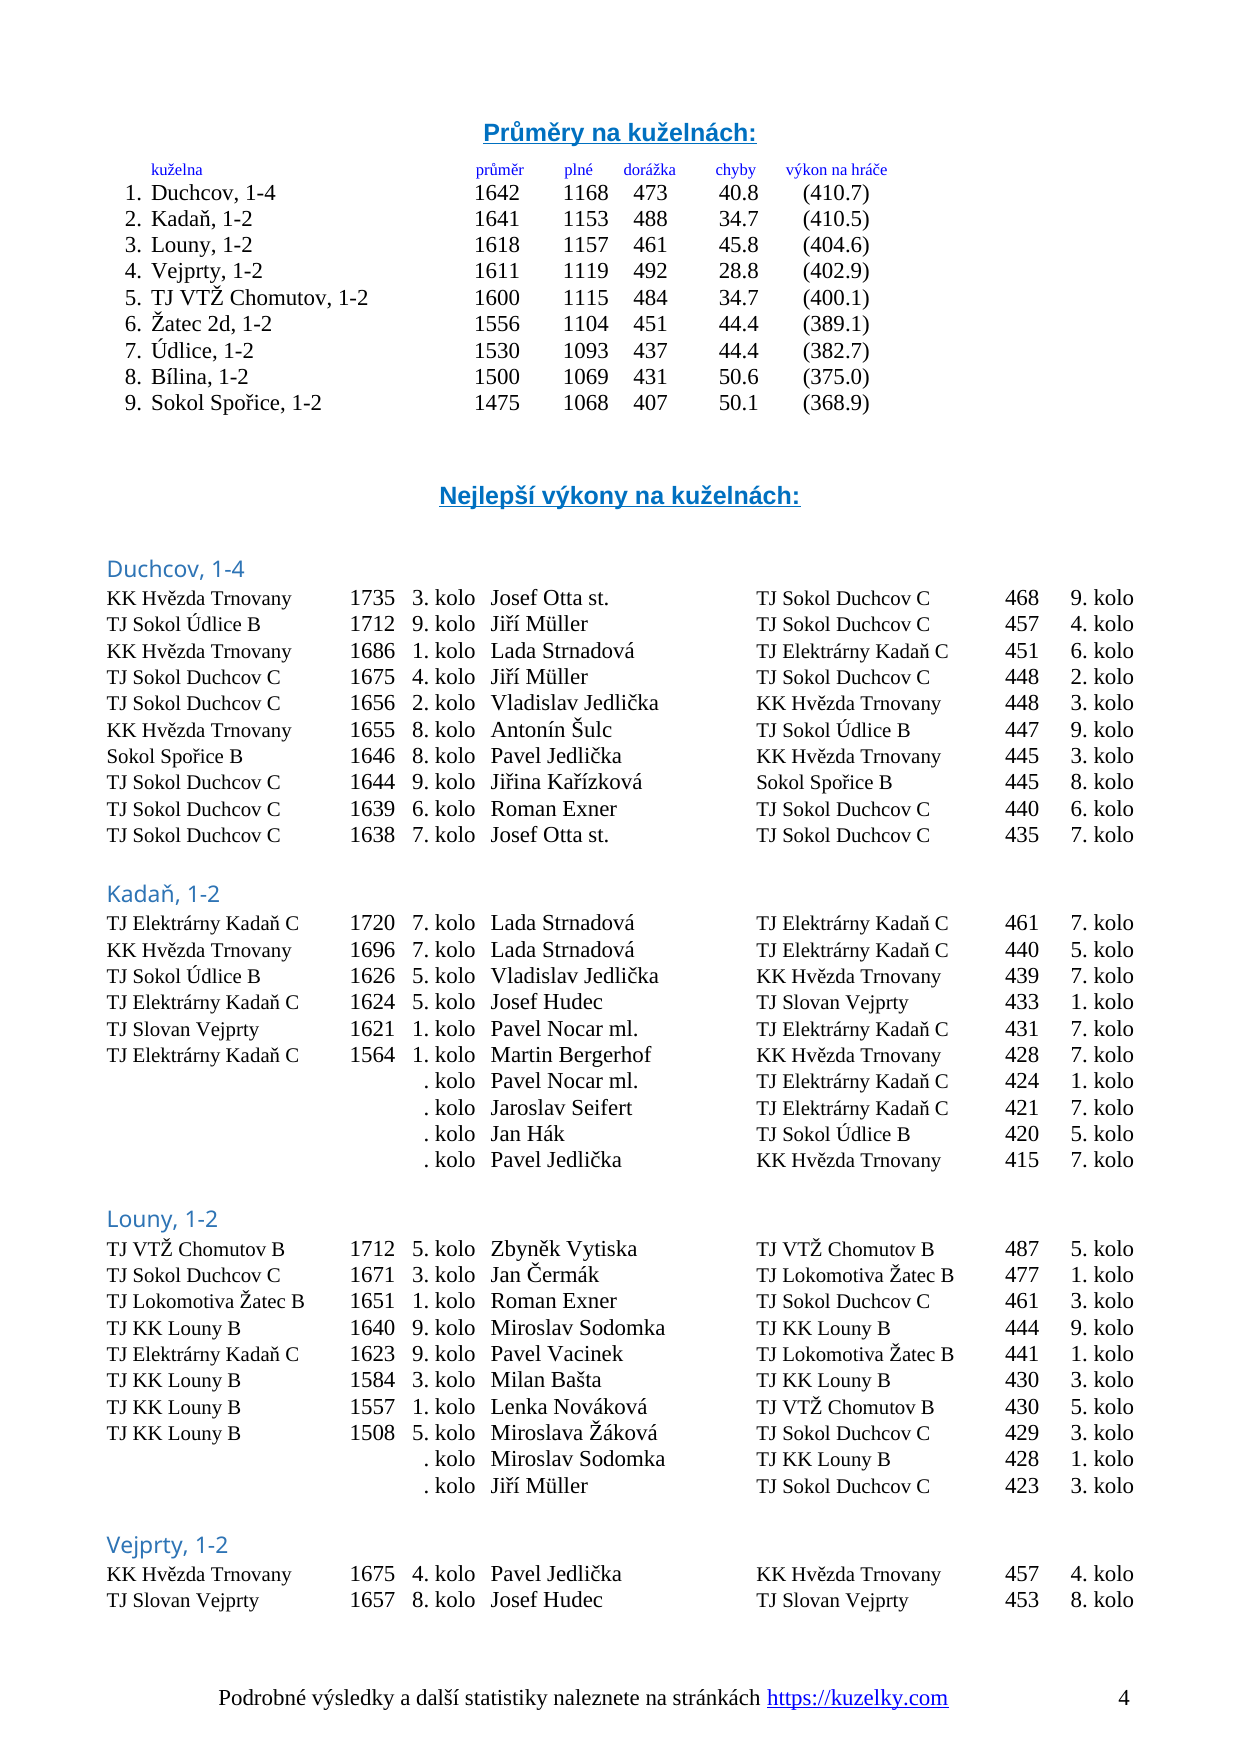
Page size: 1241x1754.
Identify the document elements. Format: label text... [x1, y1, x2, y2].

text kuželna průměr plné dorážka chyby výkon na hráče [106, 159, 1134, 178]
text TJ Slovan Vejprty 1621 1. kolo Pavel Nocar ml. TJ Elektrárny Kadaň C 431 7. kolo [106, 1015, 1134, 1041]
text Sokol Spořice B 1646 8. kolo Pavel Jedlička KK Hvězda Trnovany 445 3. kolo [106, 742, 1134, 768]
text KK Hvězda Trnovany 1655 8. kolo Antonín Šulc TJ Sokol Údlice B 447 9. kolo [106, 716, 1134, 742]
text Nejlepší výkony na kuželnách: [94, 481, 1145, 510]
text Průměry na kuželnách: [94, 118, 1145, 147]
text 8. Bílina, 1-2 1500 1069 431 50.6 (375.0) [106, 363, 1134, 389]
text TJ Elektrárny Kadaň C 1624 5. kolo Josef Hudec TJ Slovan Vejprty 433 1. kolo [106, 988, 1134, 1015]
text 4. Vejprty, 1-2 1611 1119 492 28.8 (402.9) [106, 258, 1134, 284]
text . kolo Pavel Nocar ml. TJ Elektrárny Kadaň C 424 1. kolo [106, 1067, 1134, 1094]
text TJ KK Louny B 1584 3. kolo Milan Bašta TJ KK Louny B 430 3. kolo [106, 1366, 1134, 1393]
text KK Hvězda Trnovany 1696 7. kolo Lada Strnadová TJ Elektrárny Kadaň C 440 5. kolo [106, 936, 1134, 962]
text TJ Sokol Duchcov C 1675 4. kolo Jiří Müller TJ Sokol Duchcov C 448 2. kolo [106, 663, 1134, 689]
text TJ Sokol Duchcov C 1638 7. kolo Josef Otta st. TJ Sokol Duchcov C 435 7. kolo [106, 821, 1134, 847]
subtitle Duchcov, 1-4 [106, 553, 1134, 584]
text 3. Louny, 1-2 1618 1157 461 45.8 (404.6) [106, 231, 1134, 258]
text TJ Sokol Duchcov C 1639 6. kolo Roman Exner TJ Sokol Duchcov C 440 6. kolo [106, 795, 1134, 821]
text TJ Lokomotiva Žatec B 1651 1. kolo Roman Exner TJ Sokol Duchcov C 461 3. kolo [106, 1287, 1134, 1314]
text TJ KK Louny B 1557 1. kolo Lenka Nováková TJ VTŽ Chomutov B 430 5. kolo [106, 1393, 1134, 1419]
text KK Hvězda Trnovany 1735 3. kolo Josef Otta st. TJ Sokol Duchcov C 468 9. kolo [106, 584, 1134, 610]
text . kolo Jiří Müller TJ Sokol Duchcov C 423 3. kolo [106, 1472, 1134, 1498]
text TJ Sokol Duchcov C 1644 9. kolo Jiřina Kařízková Sokol Spořice B 445 8. kolo [106, 768, 1134, 795]
text TJ Elektrárny Kadaň C 1623 9. kolo Pavel Vacinek TJ Lokomotiva Žatec B 441 1. kolo [106, 1340, 1134, 1366]
text TJ Sokol Údlice B 1626 5. kolo Vladislav Jedlička KK Hvězda Trnovany 439 7. kolo [106, 962, 1134, 988]
text TJ KK Louny B 1508 5. kolo Miroslava Žáková TJ Sokol Duchcov C 429 3. kolo [106, 1419, 1134, 1445]
text . kolo Pavel Jedlička KK Hvězda Trnovany 415 7. kolo [106, 1146, 1134, 1173]
text 2. Kadaň, 1-2 1641 1153 488 34.7 (410.5) [106, 205, 1134, 231]
text 7. Údlice, 1-2 1530 1093 437 44.4 (382.7) [106, 337, 1134, 363]
text 5. TJ VTŽ Chomutov, 1-2 1600 1115 484 34.7 (400.1) [106, 284, 1134, 310]
text TJ VTŽ Chomutov B 1712 5. kolo Zbyněk Vytiska TJ VTŽ Chomutov B 487 5. kolo [106, 1234, 1134, 1261]
text KK Hvězda Trnovany 1675 4. kolo Pavel Jedlička KK Hvězda Trnovany 457 4. kolo [106, 1560, 1134, 1586]
text 6. Žatec 2d, 1-2 1556 1104 451 44.4 (389.1) [106, 310, 1134, 337]
text TJ KK Louny B 1640 9. kolo Miroslav Sodomka TJ KK Louny B 444 9. kolo [106, 1314, 1134, 1340]
text . kolo Jaroslav Seifert TJ Elektrárny Kadaň C 421 7. kolo [106, 1094, 1134, 1120]
text TJ Sokol Údlice B 1712 9. kolo Jiří Müller TJ Sokol Duchcov C 457 4. kolo [106, 610, 1134, 637]
text . kolo Miroslav Sodomka TJ KK Louny B 428 1. kolo [106, 1445, 1134, 1472]
text 9. Sokol Spořice, 1-2 1475 1068 407 50.1 (368.9) [106, 389, 1134, 416]
text TJ Elektrárny Kadaň C 1720 7. kolo Lada Strnadová TJ Elektrárny Kadaň C 461 7. kolo [106, 909, 1134, 936]
text TJ Elektrárny Kadaň C 1564 1. kolo Martin Bergerhof KK Hvězda Trnovany 428 7. kolo [106, 1041, 1134, 1067]
text KK Hvězda Trnovany 1686 1. kolo Lada Strnadová TJ Elektrárny Kadaň C 451 6. kolo [106, 637, 1134, 663]
text . kolo Jan Hák TJ Sokol Údlice B 420 5. kolo [106, 1120, 1134, 1146]
text TJ Sokol Duchcov C 1656 2. kolo Vladislav Jedlička KK Hvězda Trnovany 448 3. kolo [106, 689, 1134, 716]
text 1. Duchcov, 1-4 1642 1168 473 40.8 (410.7) [106, 178, 1134, 205]
subtitle Louny, 1-2 [106, 1203, 1134, 1234]
subtitle Vejprty, 1-2 [106, 1529, 1134, 1560]
text TJ Sokol Duchcov C 1671 3. kolo Jan Čermák TJ Lokomotiva Žatec B 477 1. kolo [106, 1261, 1134, 1287]
text TJ Slovan Vejprty 1657 8. kolo Josef Hudec TJ Slovan Vejprty 453 8. kolo [106, 1586, 1134, 1613]
subtitle Kadaň, 1-2 [106, 878, 1134, 909]
